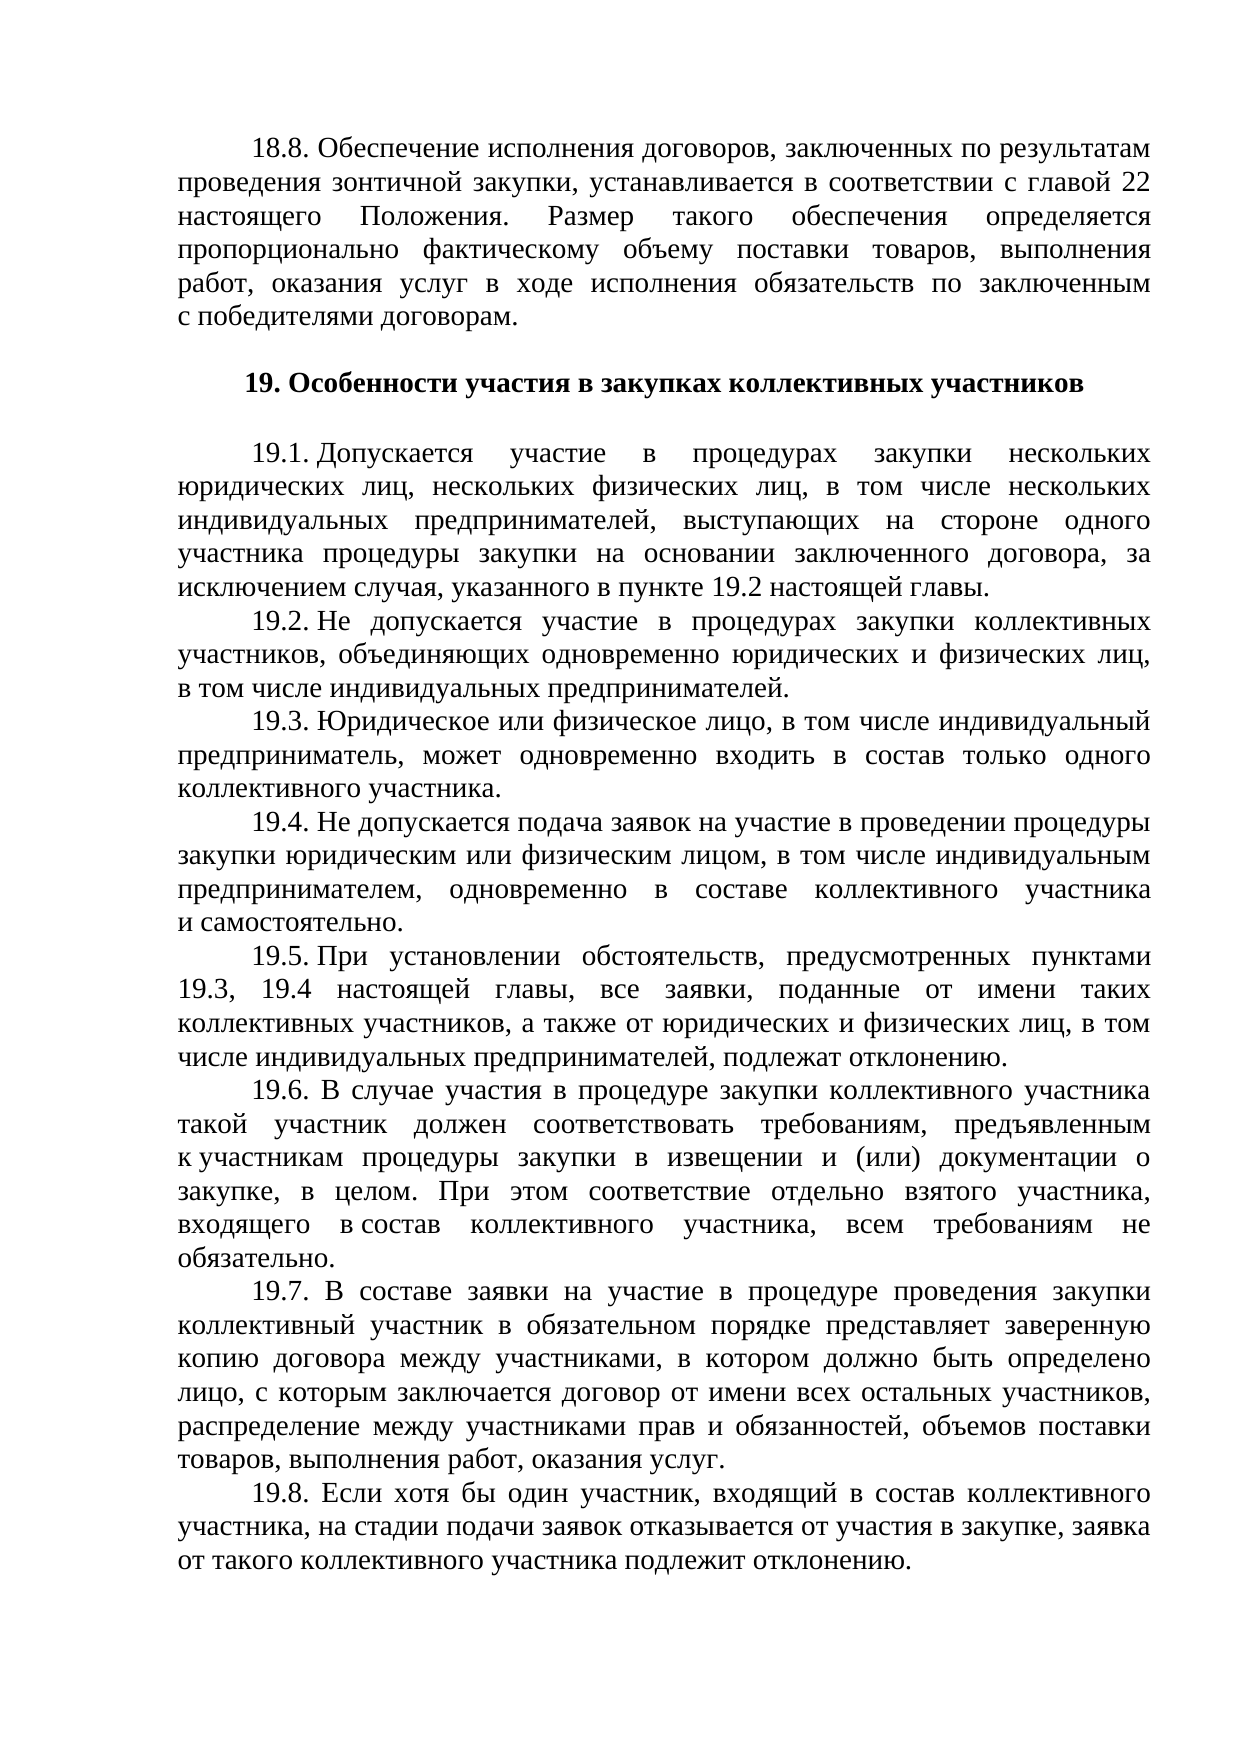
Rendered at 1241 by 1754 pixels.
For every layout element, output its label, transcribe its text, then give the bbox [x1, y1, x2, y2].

text 18.8. Обеспечение исполнения договоров, заключенных по результатам проведения зонтичной закупки, устанавливается в соответствии с главой 22 настоящего Положения. Размер такого обеспечения определяется пропорционально фактическому объему поставки товаров, выполнения работ, оказания услуг в ходе исполнения обязательств по заключенным с победителями договорам. [177, 131, 1152, 332]
text 19.6. В случае участия в процедуре закупки коллективного участника такой участник должен соответствовать требованиям, предъявленным к участникам процедуры закупки в извещении и (или) документации о закупке, в целом. При этом соответствие отдельно взятого участника, входящего в состав коллективного участника, всем требованиям не обязательно. [177, 1072, 1152, 1273]
subtitle 19. Особенности участия в закупках коллективных участников [177, 365, 1152, 399]
text 19.7. В составе заявки на участие в процедуре проведения закупки коллективный участник в обязательном порядке представляет заверенную копию договора между участниками, в котором должно быть определено лицо, с которым заключается договор от имени всех остальных участников, распределение между участниками прав и обязанностей, объемов поставки товаров, выполнения работ, оказания услуг. [177, 1273, 1152, 1475]
text 19.8. Если хотя бы один участник, входящий в состав коллективного участника, на стадии подачи заявок отказывается от участия в закупке, заявка от такого коллективного участника подлежит отклонению. [177, 1475, 1152, 1575]
text 19.1. Допускается участие в процедурах закупки нескольких юридических лиц, нескольких физических лиц, в том числе нескольких индивидуальных предпринимателей, выступающих на стороне одного участника процедуры закупки на основании заключенного договора, за исключением случая, указанного в пункте 19.2 настоящей главы. [177, 435, 1152, 603]
text 19.3. Юридическое или физическое лицо, в том числе индивидуальный предприниматель, может одновременно входить в состав только одного коллективного участника. [177, 703, 1152, 804]
text 19.4. Не допускается подача заявок на участие в проведении процедуры закупки юридическим или физическим лицом, в том числе индивидуальным предпринимателем, одновременно в составе коллективного участника и самостоятельно. [177, 804, 1152, 938]
text 19.2. Не допускается участие в процедурах закупки коллективных участников, объединяющих одновременно юридических и физических лиц, в том числе индивидуальных предпринимателей. [177, 603, 1152, 703]
text 19.5. При установлении обстоятельств, предусмотренных пунктами 19.3, 19.4 настоящей главы, все заявки, поданные от имени таких коллективных участников, а также от юридических и физических лиц, в том числе индивидуальных предпринимателей, подлежат отклонению. [177, 938, 1152, 1072]
